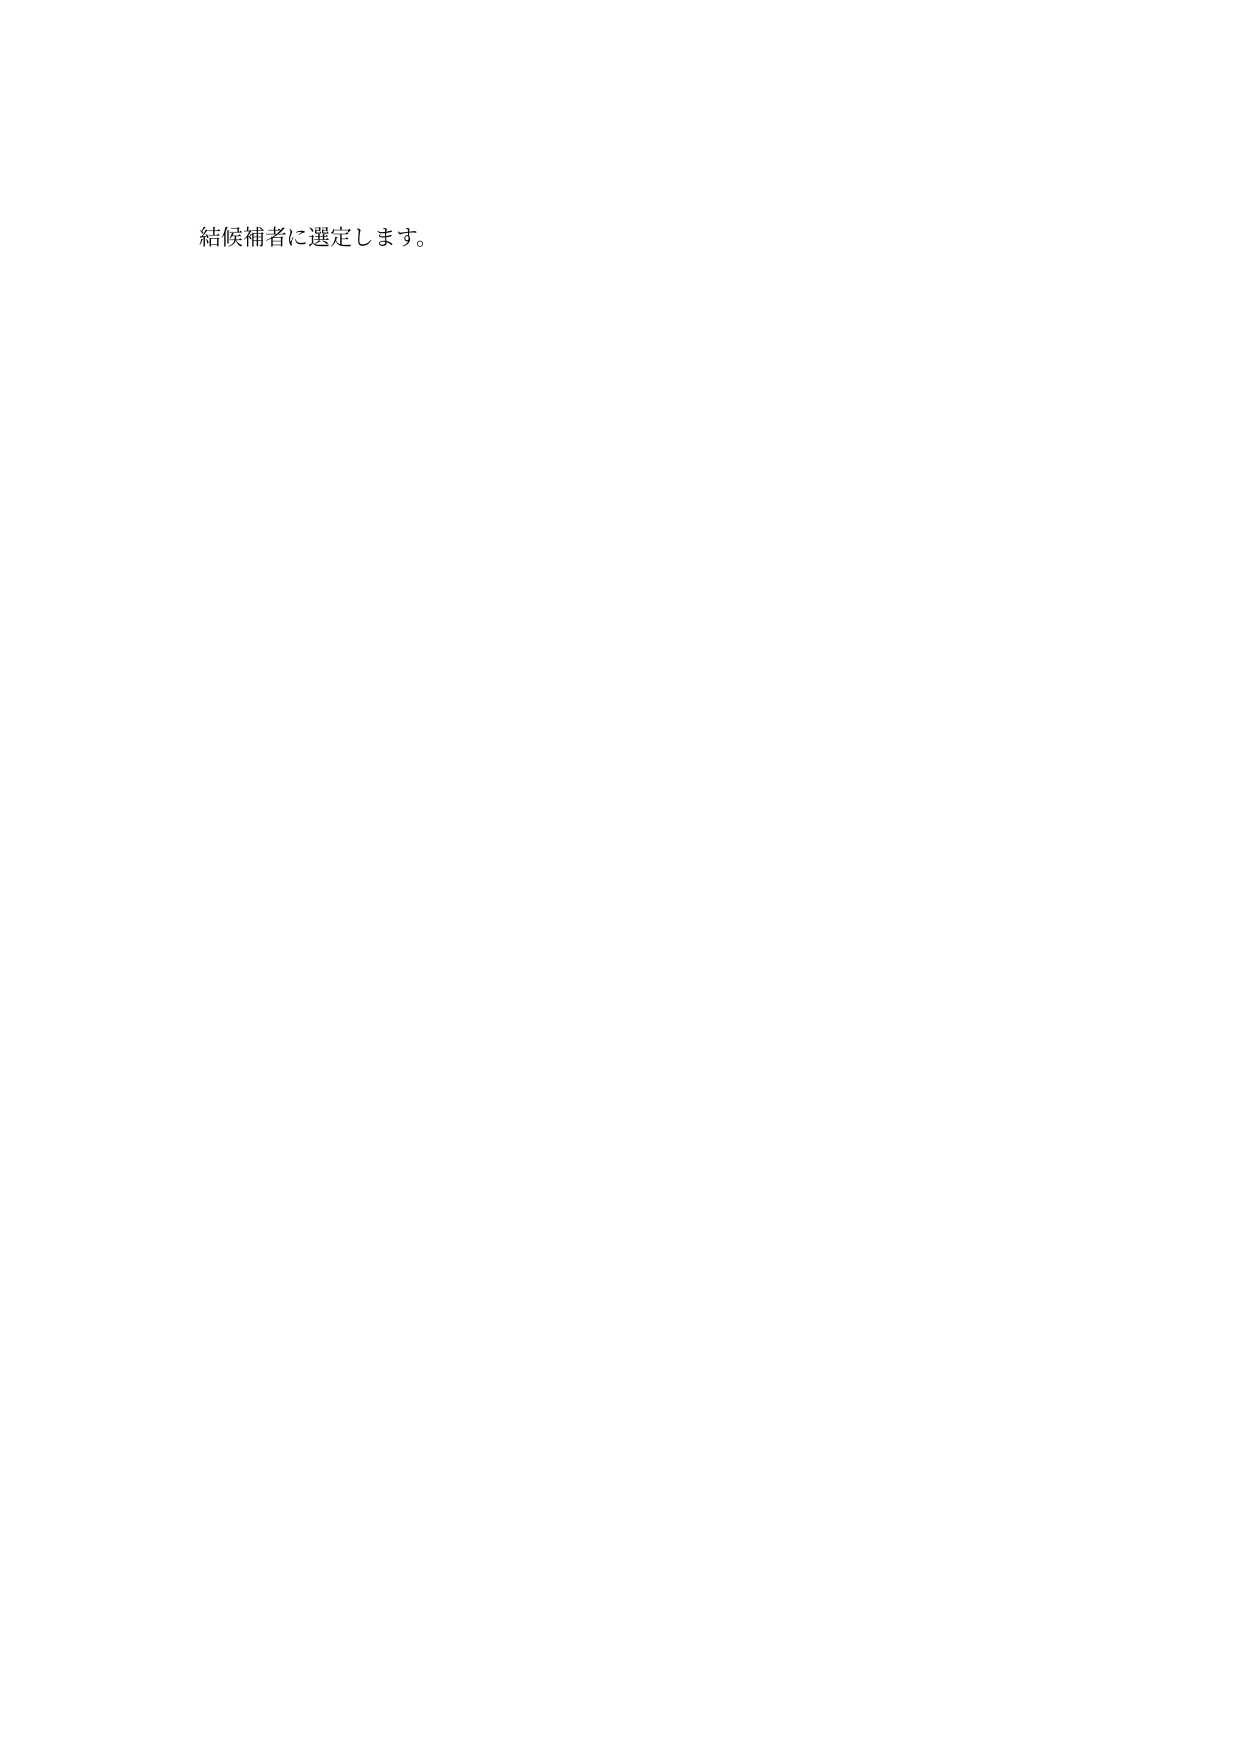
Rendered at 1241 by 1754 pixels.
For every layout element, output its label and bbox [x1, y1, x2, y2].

text [199, 217, 1063, 254]
